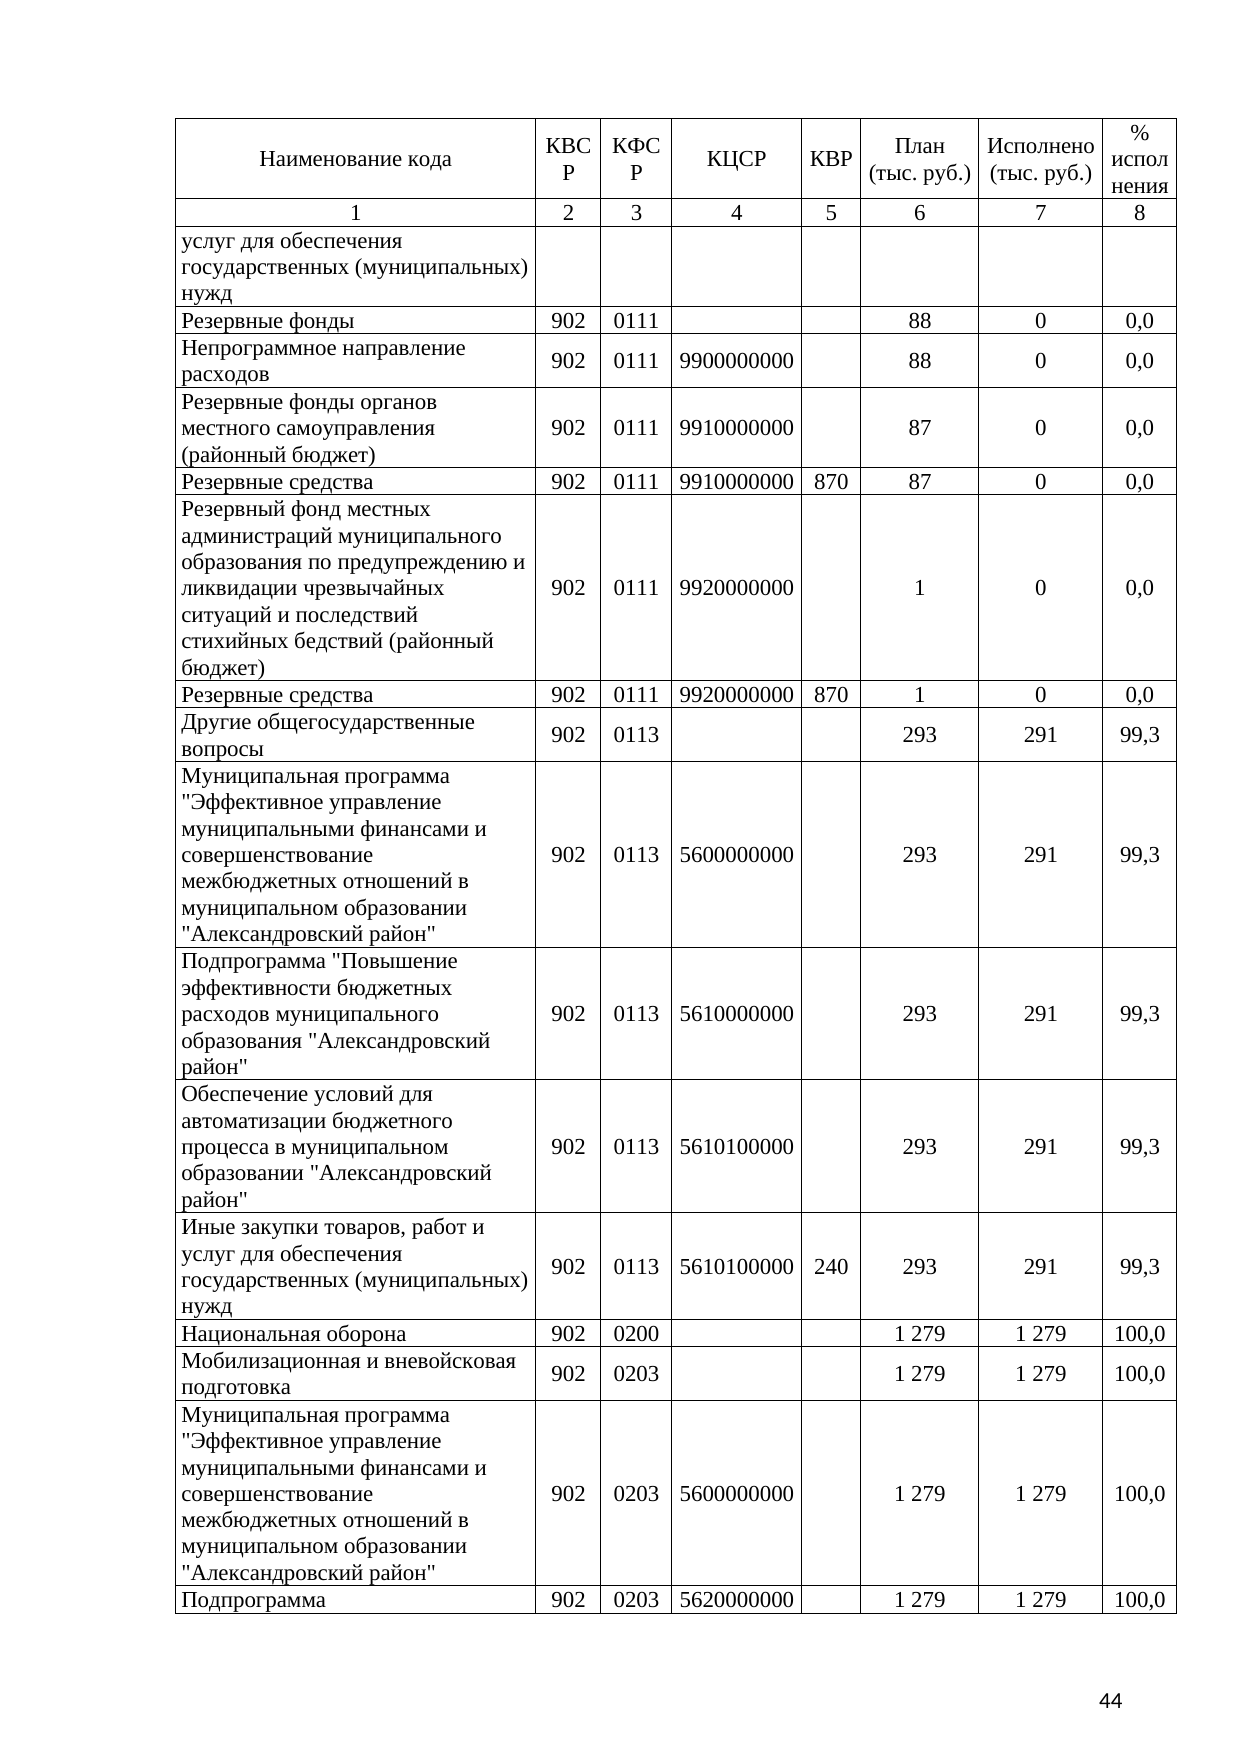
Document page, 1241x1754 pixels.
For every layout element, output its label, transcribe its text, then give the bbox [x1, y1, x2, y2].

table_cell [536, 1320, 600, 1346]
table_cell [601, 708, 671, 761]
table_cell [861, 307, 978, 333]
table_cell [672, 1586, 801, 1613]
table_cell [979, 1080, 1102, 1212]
table_header Исполнено (тыс. руб.) [979, 119, 1102, 198]
table_cell 1 [176, 199, 535, 226]
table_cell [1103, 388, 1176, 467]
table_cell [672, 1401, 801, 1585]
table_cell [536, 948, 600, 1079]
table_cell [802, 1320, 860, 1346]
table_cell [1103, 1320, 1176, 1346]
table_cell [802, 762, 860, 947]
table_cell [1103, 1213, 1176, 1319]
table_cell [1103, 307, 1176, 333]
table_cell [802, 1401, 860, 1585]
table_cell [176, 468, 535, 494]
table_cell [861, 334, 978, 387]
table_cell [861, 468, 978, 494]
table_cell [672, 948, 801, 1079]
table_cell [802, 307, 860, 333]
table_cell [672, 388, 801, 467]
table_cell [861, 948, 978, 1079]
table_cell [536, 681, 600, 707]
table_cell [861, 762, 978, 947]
table_header КВСР [536, 119, 600, 198]
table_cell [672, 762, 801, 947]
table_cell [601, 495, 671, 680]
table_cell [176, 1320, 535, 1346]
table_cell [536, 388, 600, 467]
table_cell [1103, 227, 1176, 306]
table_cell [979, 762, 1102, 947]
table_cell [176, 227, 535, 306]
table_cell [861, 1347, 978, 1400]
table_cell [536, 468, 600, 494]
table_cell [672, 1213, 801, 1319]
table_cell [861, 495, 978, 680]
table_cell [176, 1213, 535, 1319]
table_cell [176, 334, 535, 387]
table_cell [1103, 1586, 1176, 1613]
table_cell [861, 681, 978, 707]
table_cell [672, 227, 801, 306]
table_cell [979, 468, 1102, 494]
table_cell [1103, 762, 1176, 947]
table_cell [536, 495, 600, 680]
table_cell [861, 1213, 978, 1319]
table_cell 2 [536, 199, 600, 226]
table_cell 3 [601, 199, 671, 226]
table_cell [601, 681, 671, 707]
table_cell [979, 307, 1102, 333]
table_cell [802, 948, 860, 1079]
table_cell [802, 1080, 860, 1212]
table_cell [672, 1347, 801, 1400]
table_header План (тыс. руб.) [861, 119, 978, 198]
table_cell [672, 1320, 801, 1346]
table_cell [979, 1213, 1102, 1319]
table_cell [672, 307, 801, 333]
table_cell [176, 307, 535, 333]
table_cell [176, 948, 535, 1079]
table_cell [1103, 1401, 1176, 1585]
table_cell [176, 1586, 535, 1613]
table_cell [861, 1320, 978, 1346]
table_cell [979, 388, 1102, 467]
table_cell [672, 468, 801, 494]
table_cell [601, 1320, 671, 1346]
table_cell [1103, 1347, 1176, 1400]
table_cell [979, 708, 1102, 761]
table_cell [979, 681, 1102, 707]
table_cell 4 [672, 199, 801, 226]
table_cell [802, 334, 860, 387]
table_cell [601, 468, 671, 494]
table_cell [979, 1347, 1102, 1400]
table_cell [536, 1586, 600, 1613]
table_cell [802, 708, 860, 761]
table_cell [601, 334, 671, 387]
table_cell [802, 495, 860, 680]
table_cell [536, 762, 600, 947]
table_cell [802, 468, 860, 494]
table_header КФСР [601, 119, 671, 198]
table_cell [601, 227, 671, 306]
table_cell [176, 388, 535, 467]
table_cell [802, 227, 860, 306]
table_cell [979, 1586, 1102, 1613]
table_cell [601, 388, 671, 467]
table_cell 5 [802, 199, 860, 226]
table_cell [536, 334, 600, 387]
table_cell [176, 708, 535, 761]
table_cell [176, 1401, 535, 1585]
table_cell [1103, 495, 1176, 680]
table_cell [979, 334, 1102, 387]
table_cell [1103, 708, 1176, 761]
table_cell 7 [979, 199, 1102, 226]
table_header Наименование кода [176, 119, 535, 198]
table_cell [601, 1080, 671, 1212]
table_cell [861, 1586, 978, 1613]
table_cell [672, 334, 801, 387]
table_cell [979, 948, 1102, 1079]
table_cell 8 [1103, 199, 1176, 226]
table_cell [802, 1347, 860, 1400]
table_header КЦСР [672, 119, 801, 198]
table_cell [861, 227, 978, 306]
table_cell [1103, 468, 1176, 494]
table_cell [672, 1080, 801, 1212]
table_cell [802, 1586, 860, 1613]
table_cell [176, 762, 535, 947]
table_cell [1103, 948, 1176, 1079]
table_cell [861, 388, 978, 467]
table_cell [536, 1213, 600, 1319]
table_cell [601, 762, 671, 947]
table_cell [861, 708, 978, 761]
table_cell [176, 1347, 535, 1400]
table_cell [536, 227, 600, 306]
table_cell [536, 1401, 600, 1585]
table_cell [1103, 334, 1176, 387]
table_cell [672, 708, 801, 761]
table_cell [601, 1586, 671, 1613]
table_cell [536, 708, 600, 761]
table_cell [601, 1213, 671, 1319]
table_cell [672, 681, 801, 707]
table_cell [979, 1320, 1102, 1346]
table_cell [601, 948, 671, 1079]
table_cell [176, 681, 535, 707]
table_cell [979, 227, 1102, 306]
table_header % исполнения [1103, 119, 1176, 198]
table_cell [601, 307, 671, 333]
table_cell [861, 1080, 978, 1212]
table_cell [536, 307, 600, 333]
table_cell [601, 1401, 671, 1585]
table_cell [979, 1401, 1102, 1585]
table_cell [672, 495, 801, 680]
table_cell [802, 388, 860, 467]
table_cell 6 [861, 199, 978, 226]
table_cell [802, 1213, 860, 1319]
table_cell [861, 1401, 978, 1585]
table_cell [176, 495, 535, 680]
table_header КВР [802, 119, 860, 198]
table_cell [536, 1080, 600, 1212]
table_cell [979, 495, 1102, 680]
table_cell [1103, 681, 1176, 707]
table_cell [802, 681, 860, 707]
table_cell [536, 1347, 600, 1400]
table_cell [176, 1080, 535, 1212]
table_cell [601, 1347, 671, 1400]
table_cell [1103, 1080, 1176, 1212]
